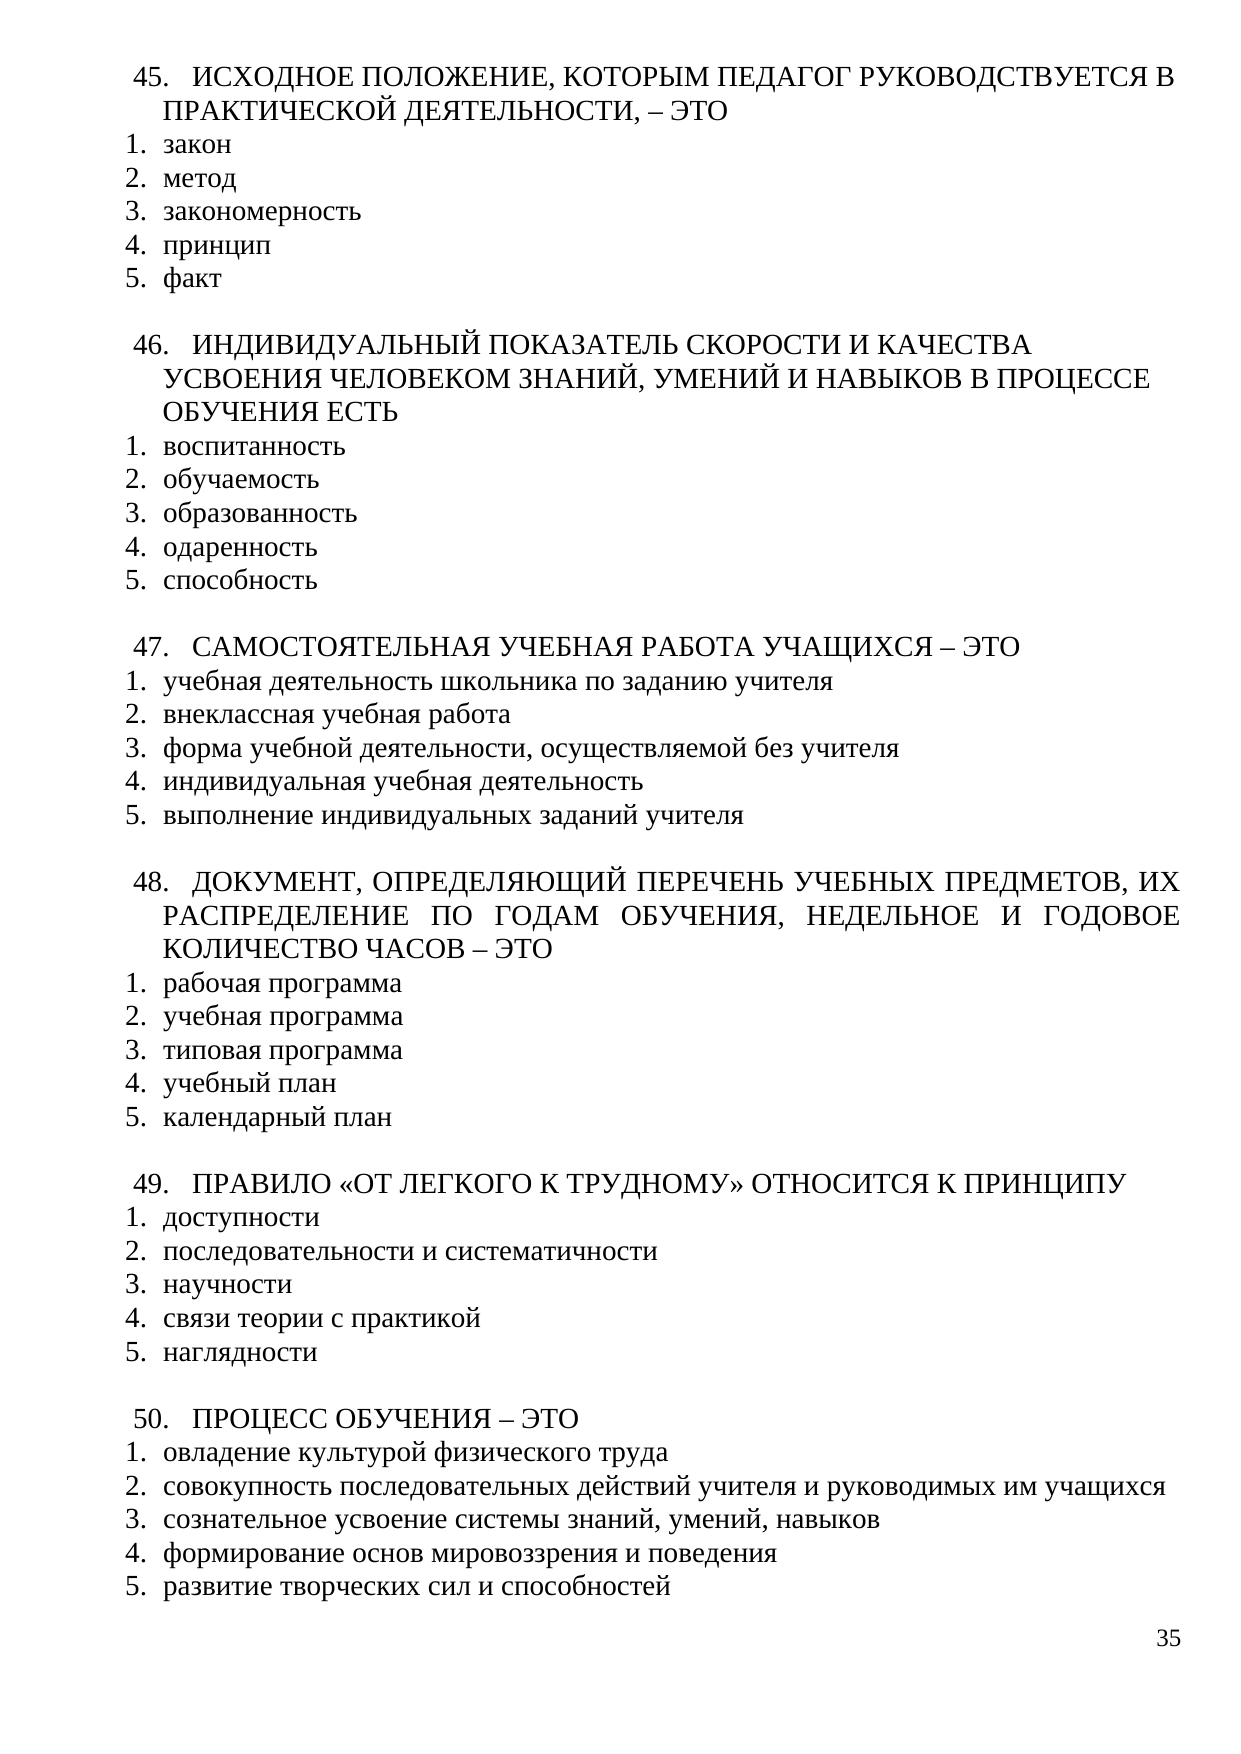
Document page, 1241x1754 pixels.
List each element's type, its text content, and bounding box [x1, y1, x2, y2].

list САМОСТОЯТЕЛЬНАЯ УЧЕБНАЯ РАБОТА УЧАЩИХСЯ – ЭТО [133, 629, 1181, 663]
list совокупность последовательных действий учителя и руководимых им учащихся [118, 1468, 1181, 1501]
list внеклассная учебная работа [118, 696, 1181, 730]
list обучаемость [118, 462, 1181, 495]
list способность [118, 562, 1181, 596]
list закономерность [118, 193, 1181, 227]
list принцип [118, 227, 1181, 260]
list выполнение индивидуальных заданий учителя [118, 797, 1181, 831]
list развитие творческих сил и способностей [118, 1568, 1181, 1602]
list ДОКУМЕНТ, ОПРЕДЕЛЯЮЩИЙ ПЕРЕЧЕНЬ УЧЕБНЫХ ПРЕДМЕТОВ, ИХ РАСПРЕДЕЛЕНИЕ ПО ГОДАМ ОБУЧЕНИЯ, НЕДЕЛЬНОЕ И ГОДОВОЕ КОЛИЧЕСТВО ЧАСОВ – ЭТО [133, 864, 1181, 965]
list ИНДИВИДУАЛЬНЫЙ ПОКАЗАТЕЛЬ СКОРОСТИ И КАЧЕСТВА УСВОЕНИЯ ЧЕЛОВЕКОМ ЗНАНИЙ, УМЕНИЙ И НАВЫКОВ В ПРОЦЕССЕ ОБУЧЕНИЯ ЕСТЬ [133, 327, 1181, 428]
list календарный план [118, 1099, 1181, 1132]
list сознательное усвоение системы знаний, умений, навыков [118, 1501, 1181, 1535]
list ПРАВИЛО «ОТ ЛЕГКОГО К ТРУДНОМУ» ОТНОСИТСЯ К ПРИНЦИПУ [133, 1166, 1181, 1199]
list доступности [118, 1199, 1181, 1233]
list ПРОЦЕСС ОБУЧЕНИЯ – ЭТО [133, 1401, 1181, 1434]
list учебная деятельность школьника по заданию учителя [118, 663, 1181, 696]
list наглядности [118, 1334, 1181, 1367]
list типовая программа [118, 1032, 1181, 1065]
list образованность [118, 495, 1181, 529]
list форма учебной деятельности, осуществляемой без учителя [118, 730, 1181, 763]
list закон [118, 126, 1181, 160]
list научности [118, 1267, 1181, 1300]
list учебная программа [118, 998, 1181, 1032]
list одаренность [118, 529, 1181, 562]
list овладение культурой физического труда [118, 1434, 1181, 1468]
list связи теории с практикой [118, 1300, 1181, 1334]
list индивидуальная учебная деятельность [118, 763, 1181, 797]
list формирование основ мировоззрения и поведения [118, 1535, 1181, 1568]
list учебный план [118, 1065, 1181, 1099]
list метод [118, 160, 1181, 193]
list рабочая программа [118, 965, 1181, 998]
list ИСХОДНОЕ ПОЛОЖЕНИЕ, КОТОРЫМ ПЕДАГОГ РУКОВОДСТВУЕТСЯ В ПРАКТИЧЕСКОЙ ДЕЯТЕЛЬНОСТИ, – ЭТО [133, 59, 1181, 126]
list факт [118, 260, 1181, 294]
list воспитанность [118, 428, 1181, 462]
list последовательности и систематичности [118, 1233, 1181, 1267]
